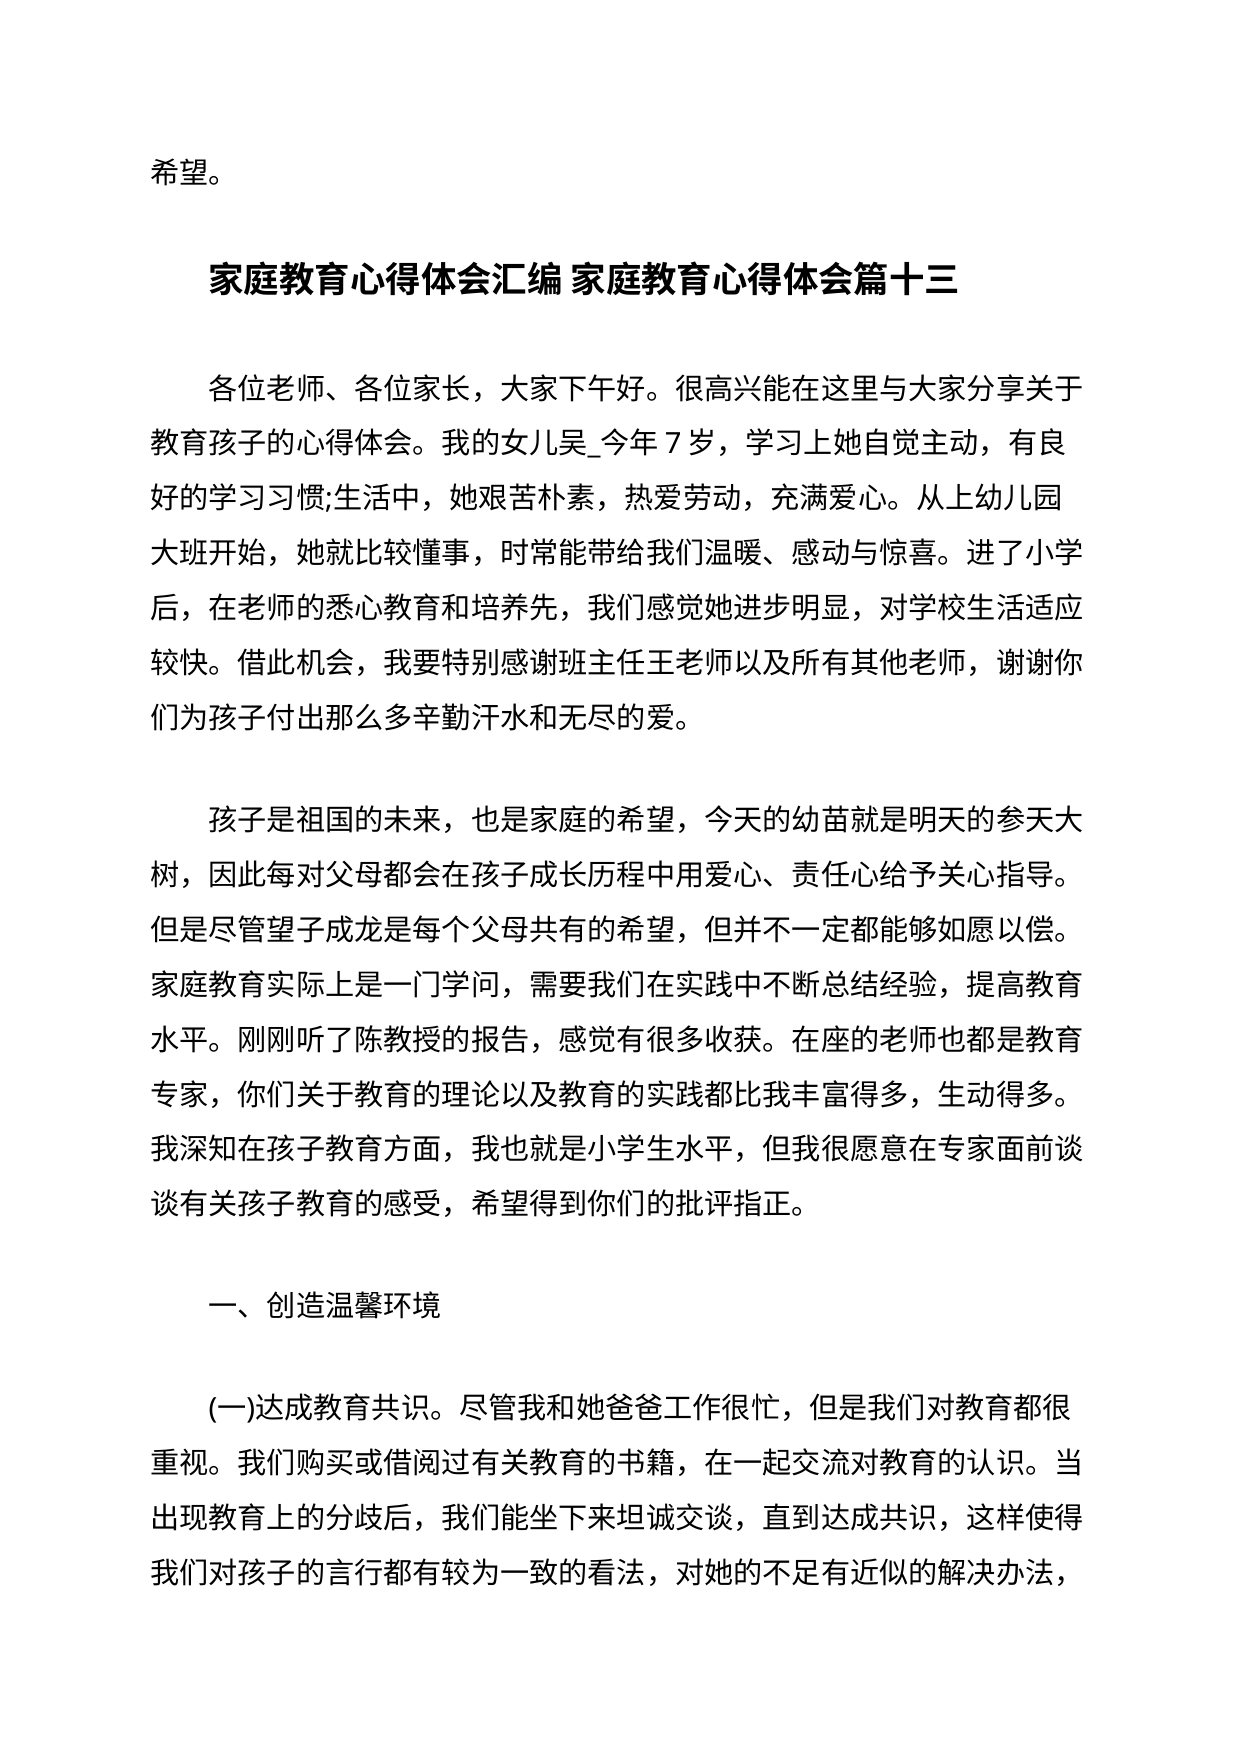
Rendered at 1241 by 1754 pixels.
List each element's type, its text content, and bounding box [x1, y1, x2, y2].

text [150, 1384, 1090, 1591]
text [150, 150, 1090, 192]
text 各位老师、各位家长，大家下午好。很高兴能在这里与大家分享关于教育孩子的心得体会。我的女儿吴_今年7岁，学习上她自觉主动，有良好的学习习惯;生活中，她艰苦朴素，热爱劳动，充满爱心。从上幼儿园大班开始，她就比较懂事，时常能带给我们温暖、感动与惊喜。进了小学后，在老师的悉心教育和培养先，我们感觉她进步明显，对学校生活适应较快。借此机会，我要特别感谢班主任王老师以及所有其他老师，谢谢你们为孩子付出那么多辛勤汗水和无尽的爱。 [150, 365, 1090, 737]
text 家庭教育心得体会汇编 家庭教育心得体会篇十三 [150, 252, 1090, 303]
text 一、创造温馨环境 [150, 1283, 1090, 1325]
text 孩子是祖国的未来，也是家庭的希望，今天的幼苗就是明天的参天大树，因此每对父母都会在孩子成长历程中用爱心、责任心给予关心指导。但是尽管望子成龙是每个父母共有的希望，但并不一定都能够如愿以偿。家庭教育实际上是一门学问，需要我们在实践中不断总结经验，提高教育水平。刚刚听了陈教授的报告，感觉有很多收获。在座的老师也都是教育专家，你们关于教育的理论以及教育的实践都比我丰富得多，生动得多。我深知在孩子教育方面，我也就是小学生水平，但我很愿意在专家面前谈谈有关孩子教育的感受，希望得到你们的批评指正。 [150, 797, 1090, 1223]
